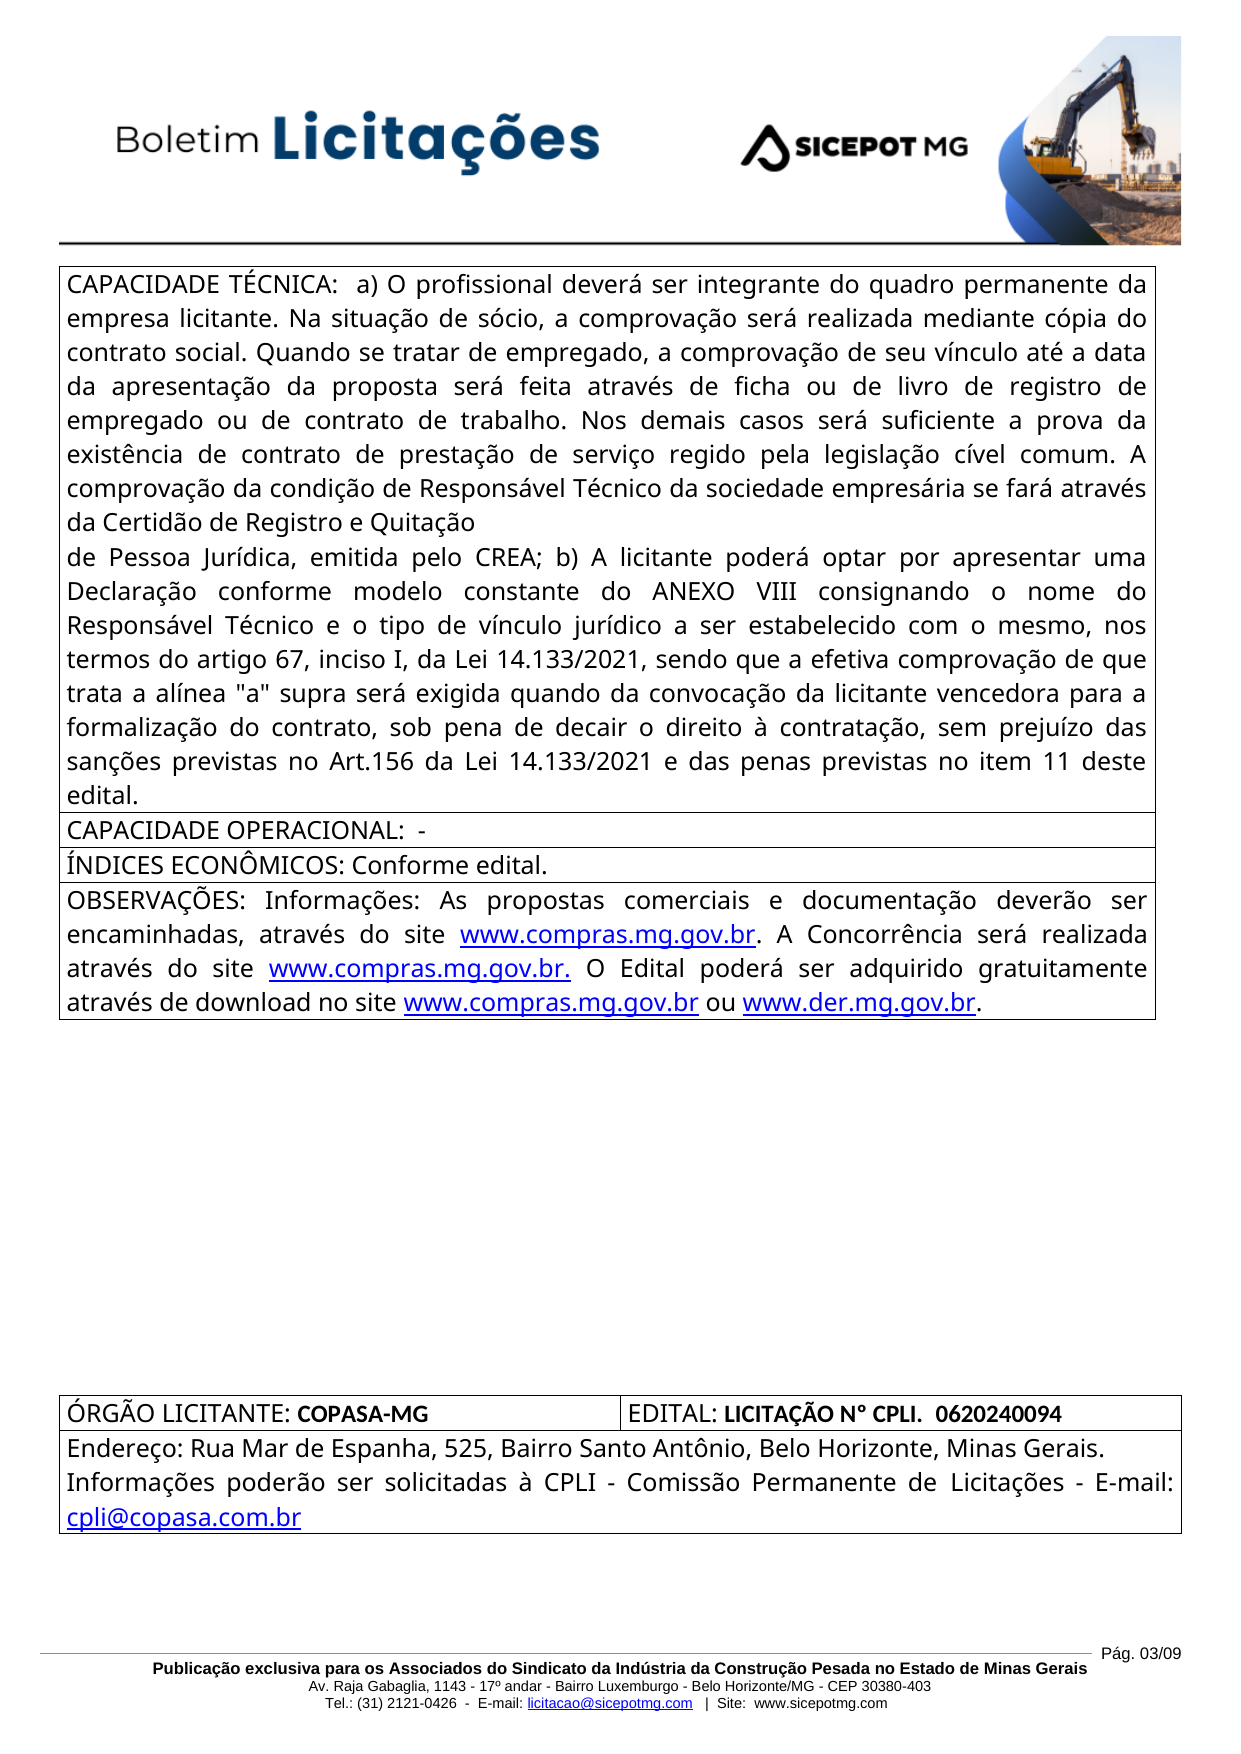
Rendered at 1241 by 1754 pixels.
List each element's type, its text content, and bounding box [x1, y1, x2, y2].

table_cell OBSERVAÇÕES: Informações: As propostas comerciais e documentação deverão ser encaminhadas, através do site www.compras.mg.gov.br. A Concorrência será realizada através do site www.compras.mg.gov.br. O Edital poderá ser adquirido gratuitamente através de download no site www.compras.mg.gov.br ou www.der.mg.gov.br. [60, 883, 1155, 1019]
table_header EDITAL: LICITAÇÃO Nº CPLI. 0620240094 [621, 1396, 1181, 1430]
table_cell Endereço: Rua Mar de Espanha, 525, Bairro Santo Antônio, Belo Horizonte, Minas Gerais. Informações poderão ser solicitadas à CPLI - Comissão Permanente de Licitações - E-mail: cpli@copasa.com.br [60, 1431, 1181, 1533]
table_cell CAPACIDADE OPERACIONAL: - [60, 813, 1155, 847]
picture [59, 36, 1182, 266]
table_cell ÍNDICES ECONÔMICOS: Conforme edital. [60, 848, 1155, 882]
table_cell CAPACIDADE TÉCNICA: a) O profissional deverá ser integrante do quadro permanente da empresa licitante. Na situação de sócio, a comprovação será realizada mediante cópia do contrato social. Quando se tratar de empregado, a comprovação de seu vínculo até a data da apresentação da proposta será feita através de ficha ou de livro de registro de empregado ou de contrato de trabalho. Nos demais casos será suficiente a prova da existência de contrato de prestação de serviço regido pela legislação cível comum. A comprovação da condição de Responsável Técnico da sociedade empresária se fará através da Certidão de Registro e Quitação de Pessoa Jurídica, emitida pelo CREA; b) A licitante poderá optar por apresentar uma Declaração conforme modelo constante do ANEXO VIII consignando o nome do Responsável Técnico e o tipo de vínculo jurídico a ser estabelecido com o mesmo, nos termos do artigo 67, inciso I, da Lei 14.133/2021, sendo que a efetiva comprovação de que trata a alínea "a" supra será exigida quando da convocação da licitante vencedora para a formalização do contrato, sob pena de decair o direito à contratação, sem prejuízo das sanções previstas no Art.156 da Lei 14.133/2021 e das penas previstas no item 11 deste edital. [60, 267, 1155, 812]
table_header ÓRGÃO LICITANTE: COPASA-MG [60, 1396, 620, 1430]
